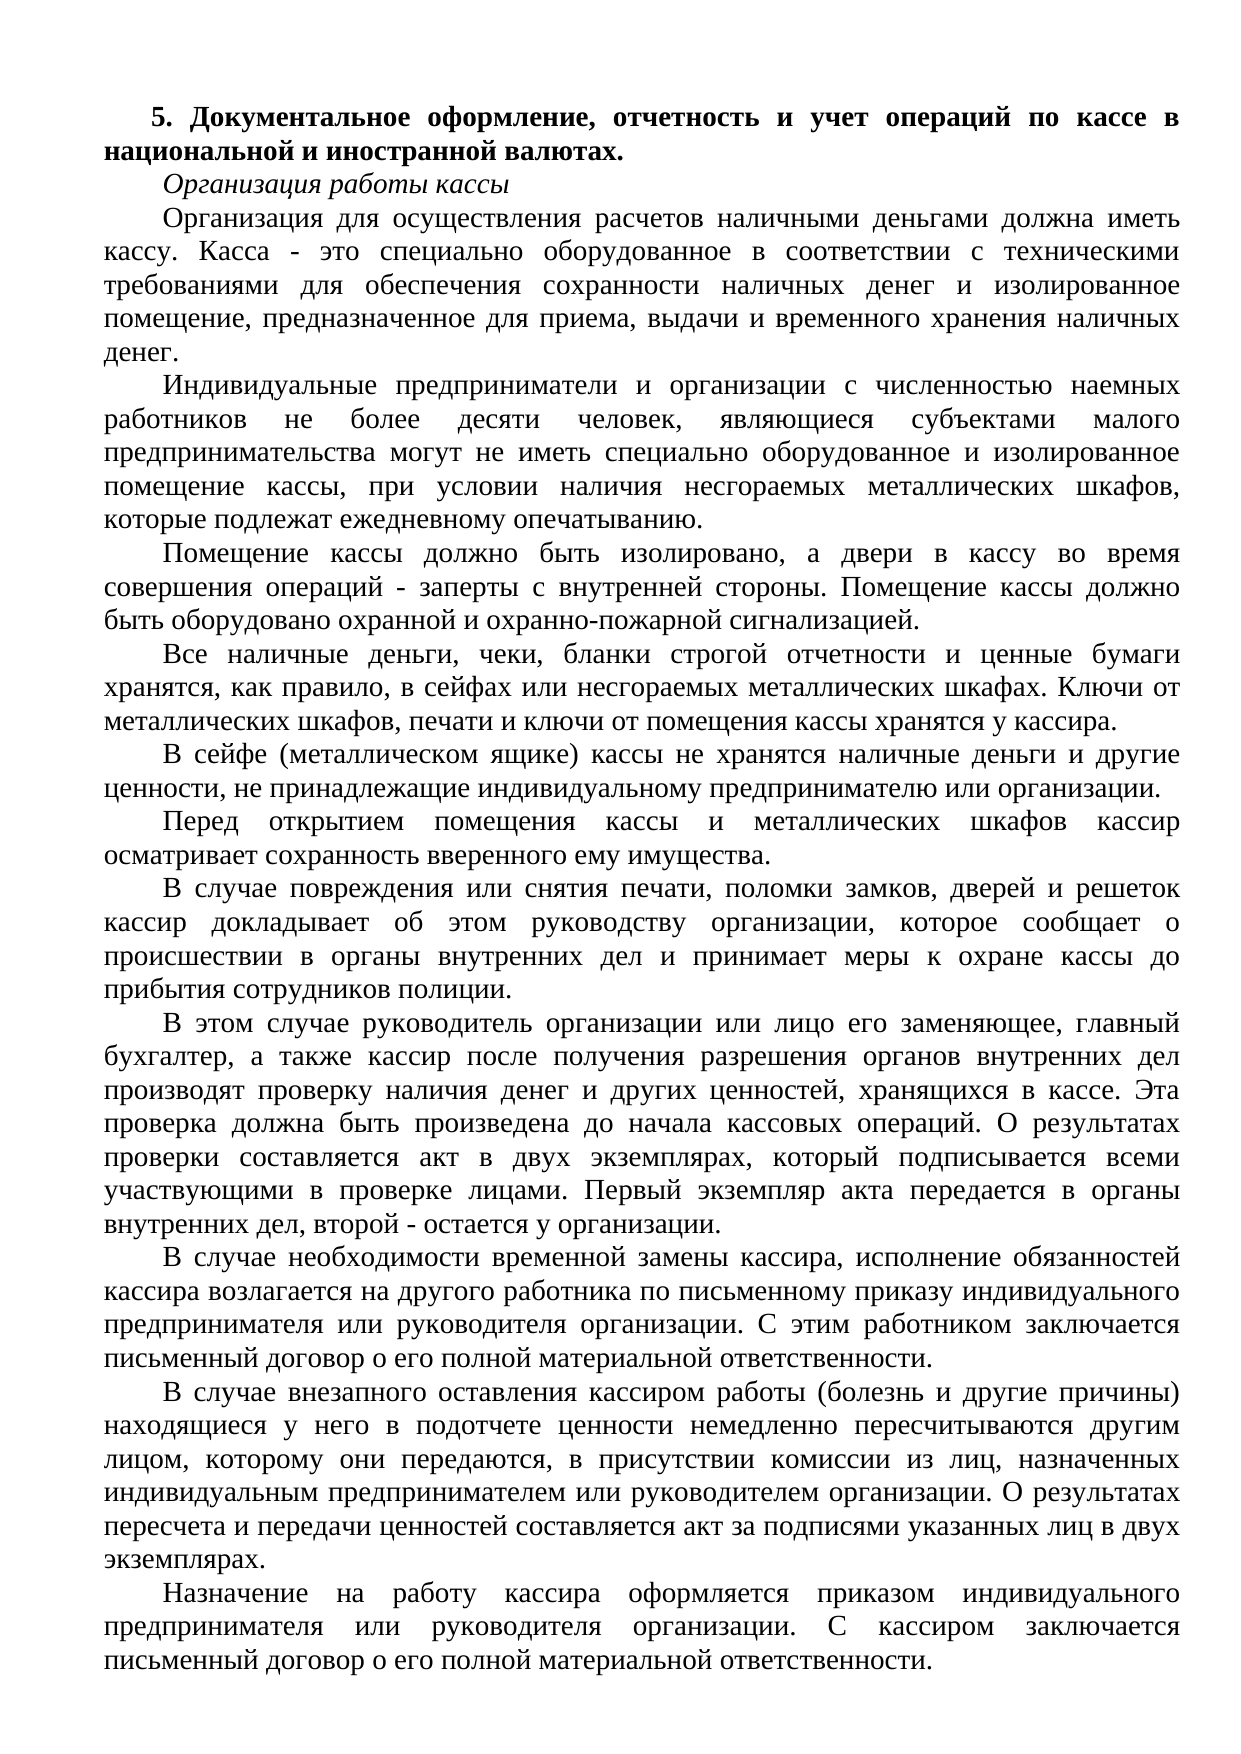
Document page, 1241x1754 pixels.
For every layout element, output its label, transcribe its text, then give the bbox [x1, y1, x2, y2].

text В случае внезапного оставления кассиром работы (болезнь и другие причины) находящиеся у него в подотчете ценности немедленно пересчитываются другим лицом, которому они передаются, в присутствии комиссии из лиц, назначенных индивидуальным предпринимателем или руководителем организации. О результатах пересчета и передачи ценностей составляется акт за подписями указанных лиц в двух экземплярах. [103, 1374, 1181, 1575]
text В сейфе (металлическом ящике) кассы не хранятся наличные деньги и другие ценности, не принадлежащие индивидуальному предпринимателю или организации. [103, 736, 1181, 803]
text Все наличные деньги, чеки, бланки строгой отчетности и ценные бумаги хранятся, как правило, в сейфах или несгораемых металлических шкафах. Ключи от металлических шкафов, печати и ключи от помещения кассы хранятся у кассира. [103, 636, 1181, 736]
text Организация работы кассы [103, 166, 1181, 200]
text Помещение кассы должно быть изолировано, а двери в кассу во время совершения операций - заперты с внутренней стороны. Помещение кассы должно быть оборудовано охранной и охранно-пожарной сигнализацией. [103, 535, 1181, 636]
text 5. Документальное оформление, отчетность и учет операций по кассе в национальной и иностранной валютах. [103, 99, 1181, 166]
text Назначение на работу кассира оформляется приказом индивидуального предпринимателя или руководителя организации. С кассиром заключается письменный договор о его полной материальной ответственности. [103, 1575, 1181, 1676]
text В случае повреждения или снятия печати, поломки замков, дверей и решеток кассир докладывает об этом руководству организации, которое сообщает о происшествии в органы внутренних дел и принимает меры к охране кассы до прибытия сотрудников полиции. [103, 871, 1181, 1005]
text Индивидуальные предприниматели и организации с численностью наемных работников не более десяти человек, являющиеся субъектами малого предпринимательства могут не иметь специально оборудованное и изолированное помещение кассы, при условии наличия несгораемых металлических шкафов, которые подлежат ежедневному опечатыванию. [103, 367, 1181, 535]
text В этом случае руководитель организации или лицо его заменяющее, главный бухгалтер, а также кассир после получения разрешения органов внутренних дел производят проверку наличия денег и других ценностей, хранящихся в кассе. Эта проверка должна быть произведена до начала кассовых операций. О результатах проверки составляется акт в двух экземплярах, который подписывается всеми участвующими в проверке лицами. Первый экземпляр акта передается в органы внутренних дел, второй - остается у организации. [103, 1005, 1181, 1239]
text Перед открытием помещения кассы и металлических шкафов кассир осматривает сохранность вверенного ему имущества. [103, 803, 1181, 871]
text Организация для осуществления расчетов наличными деньгами должна иметь кассу. Касса - это специально оборудованное в соответствии с техническими требованиями для обеспечения сохранности наличных денег и изолированное помещение, предназначенное для приема, выдачи и временного хранения наличных денег. [103, 200, 1181, 367]
text В случае необходимости временной замены кассира, исполнение обязанностей кассира возлагается на другого работника по письменному приказу индивидуального предпринимателя или руководителя организации. С этим работником заключается письменный договор о его полной материальной ответственности. [103, 1239, 1181, 1374]
